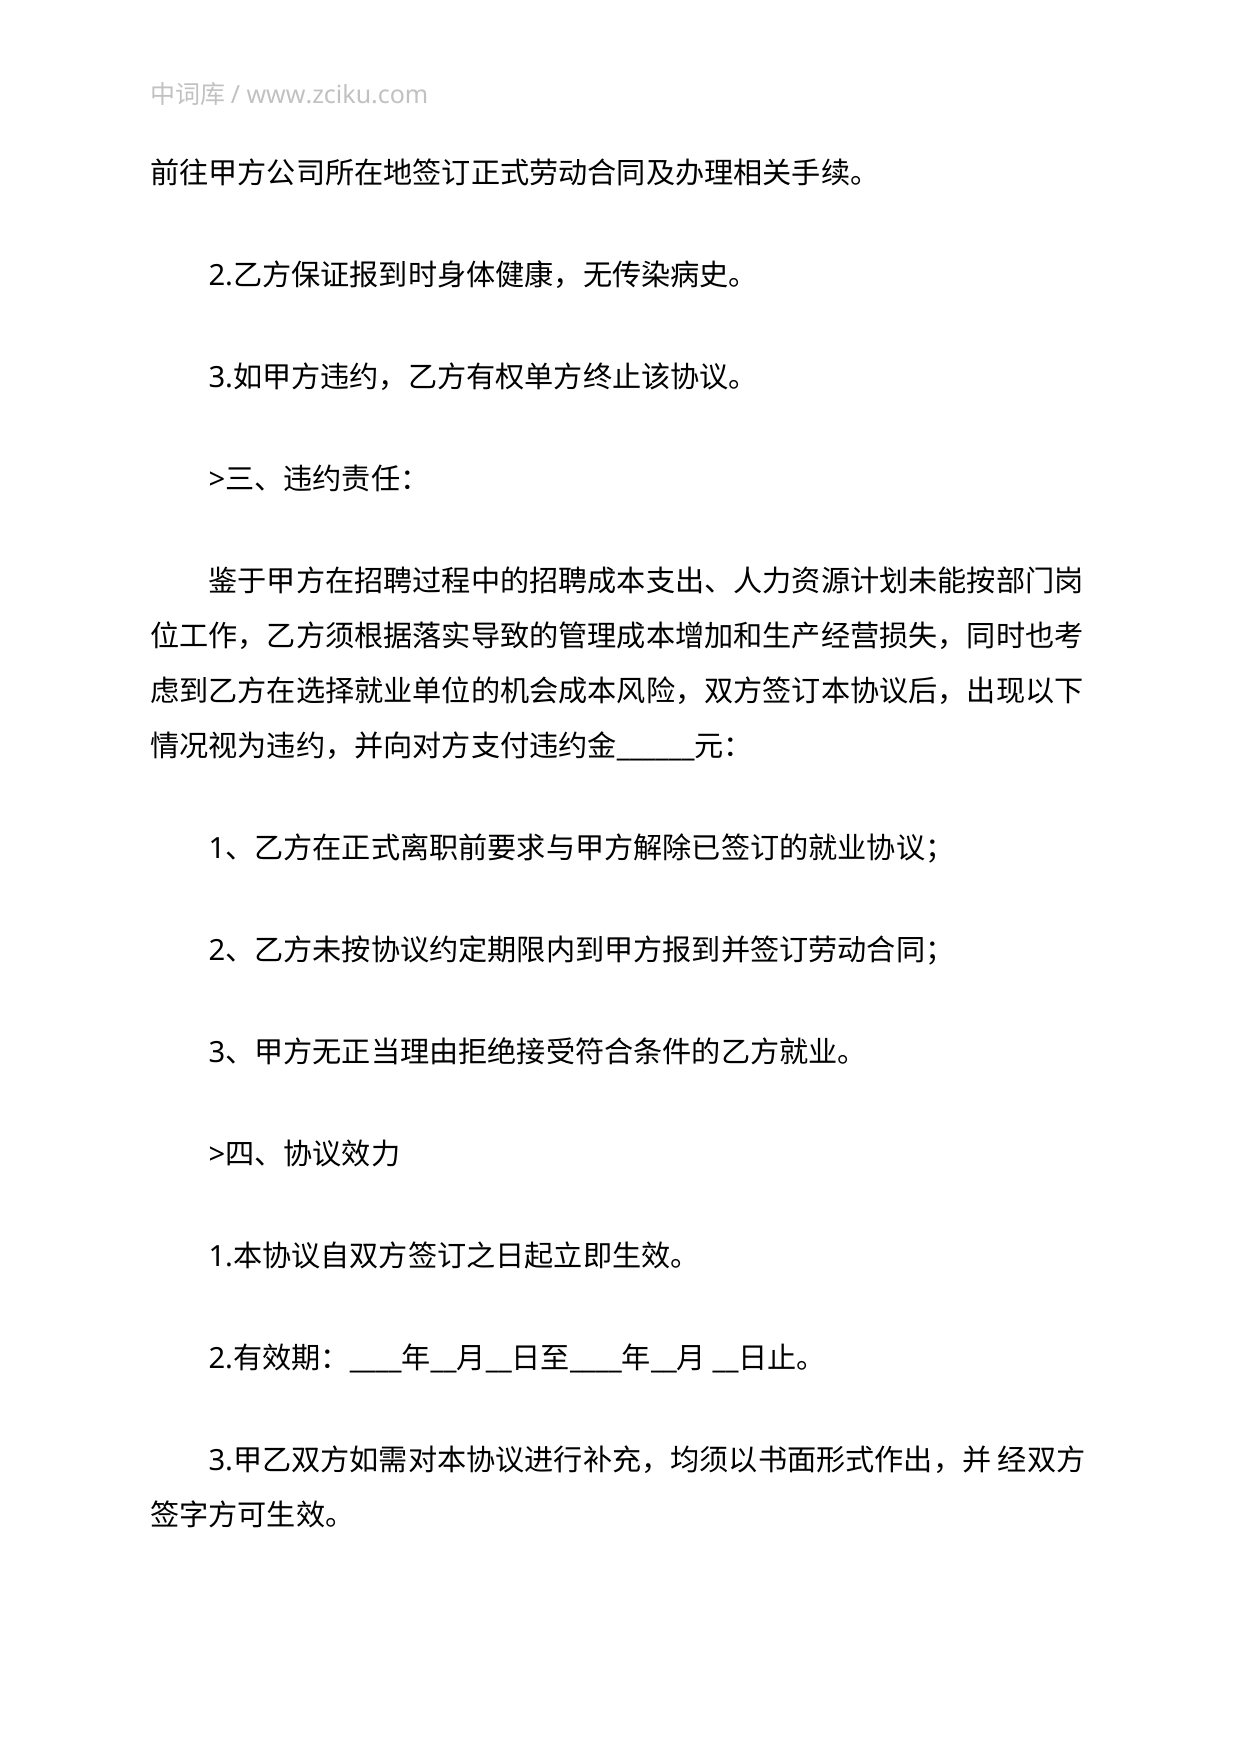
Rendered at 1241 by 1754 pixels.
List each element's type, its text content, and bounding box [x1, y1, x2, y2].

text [150, 150, 1090, 192]
text 1、乙方在正式离职前要求与甲方解除已签订的就业协议； [150, 824, 1090, 867]
text 2、乙方未按协议约定期限内到甲方报到并签订劳动合同； [150, 926, 1090, 969]
text 2.有效期：____年__月__日至____年__月 __日止。 [150, 1334, 1090, 1377]
text 3.如甲方违约，乙方有权单方终止该协议。 [150, 354, 1090, 396]
text 鉴于甲方在招聘过程中的招聘成本支出、人力资源计划未能按部门岗位工作，乙方须根据落实导致的管理成本增加和生产经营损失，同时也考虑到乙方在选择就业单位的机会成本风险，双方签订本协议后，出现以下情况视为违约，并向对方支付违约金______元： [150, 558, 1090, 765]
text 3.甲乙双方如需对本协议进行补充，均须以书面形式作出，并 经双方签字方可生效。 [150, 1436, 1090, 1533]
text 1.本协议自双方签订之日起立即生效。 [150, 1232, 1090, 1275]
text 3、甲方无正当理由拒绝接受符合条件的乙方就业。 [150, 1028, 1090, 1071]
text 2.乙方保证报到时身体健康，无传染病史。 [150, 252, 1090, 294]
text >四、协议效力 [150, 1130, 1090, 1173]
text >三、违约责任： [150, 456, 1090, 498]
